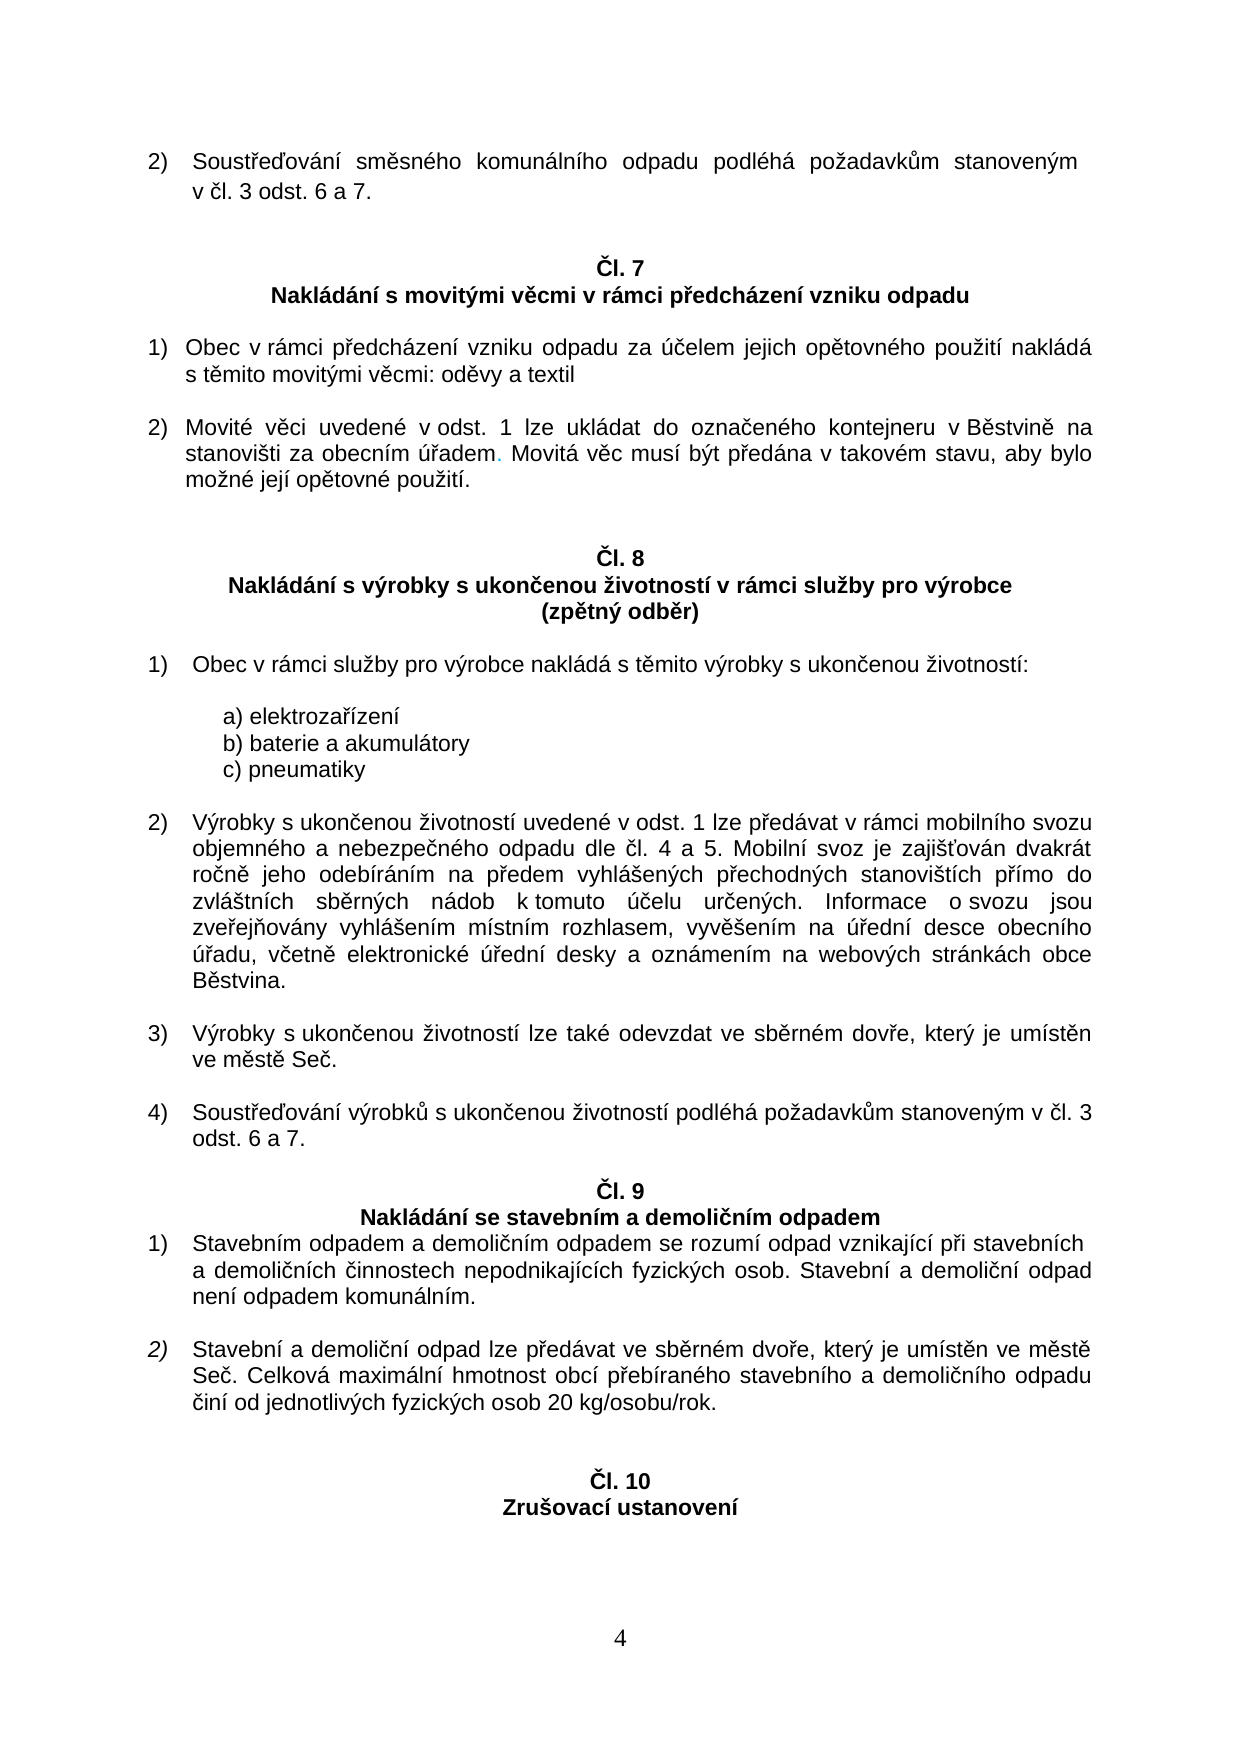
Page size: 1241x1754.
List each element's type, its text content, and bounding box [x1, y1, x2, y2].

list Výrobky s ukončenou životností uvedené v odst. 1 lze předávat v rámci mobilního svozu objemného a nebezpečného odpadu dle čl. 4 a 5. Mobilní svoz je zajišťován dvakrát ročně jeho odebíráním na předem vyhlášených přechodných stanovištích přímo do zvláštních sběrných nádob k tomuto účelu určených. Informace o svozu jsou zveřejňovány vyhlášením místním rozhlasem, vyvěšením na úřední desce obecního úřadu, včetně elektronické úřední desky a oznámením na webových stránkách obce Běstvina. [148, 809, 1092, 993]
subtitle (zpětný odběr) [148, 598, 1092, 624]
list Soustřeďování výrobků s ukončenou životností podléhá požadavkům stanoveným v čl. 3 odst. 6 a 7. [148, 1099, 1092, 1151]
text Čl. 10 [148, 1468, 1092, 1494]
text b) baterie a akumulátory [223, 730, 1092, 756]
text Čl. 8 [148, 545, 1092, 572]
list Obec v rámci služby pro výrobce nakládá s těmito výrobky s ukončenou životností: [148, 651, 1092, 677]
list Stavebním odpadem a demoličním odpadem se rozumí odpad vznikající při stavebních a demoličních činnostech nepodnikajících fyzických osob. Stavební a demoliční odpad není odpadem komunálním. [148, 1230, 1092, 1309]
text Čl. 9 [148, 1178, 1092, 1204]
text a) elektrozařízení [223, 703, 1092, 730]
list Stavební a demoliční odpad lze předávat ve sběrném dvoře, který je umístěn ve městě Seč. Celková maximální hmotnost obcí přebíraného stavebního a demoličního odpadu činí od jednotlivých fyzických osob 20 kg/osobu/rok. [148, 1336, 1092, 1415]
subtitle Nakládání s výrobky s ukončenou životností v rámci služby pro výrobce [148, 572, 1092, 598]
text c) pneumatiky [223, 756, 1092, 782]
text Nakládání se stavebním a demoličním odpadem [148, 1204, 1092, 1230]
text Čl. 7 [148, 255, 1092, 282]
subtitle Nakládání s movitými věcmi v rámci předcházení vzniku odpadu [148, 282, 1092, 308]
list Obec v rámci předcházení vzniku odpadu za účelem jejich opětovného použití nakládá s těmito movitými věcmi: oděvy a textil [148, 334, 1092, 387]
list Movité věci uvedené v odst. 1 lze ukládat do označeného kontejneru v Běstvině na stanovišti za obecním úřadem. Movitá věc musí být předána v takovém stavu, aby bylo možné její opětovné použití. [148, 413, 1092, 492]
list Výrobky s ukončenou životností lze také odevzdat ve sběrném dovře, který je umístěn ve městě Seč. [148, 1019, 1092, 1072]
list Soustřeďování směsného komunálního odpadu podléhá požadavkům stanoveným v čl. 3 odst. 6 a 7. [148, 148, 1092, 204]
text Zrušovací ustanovení [148, 1494, 1092, 1520]
